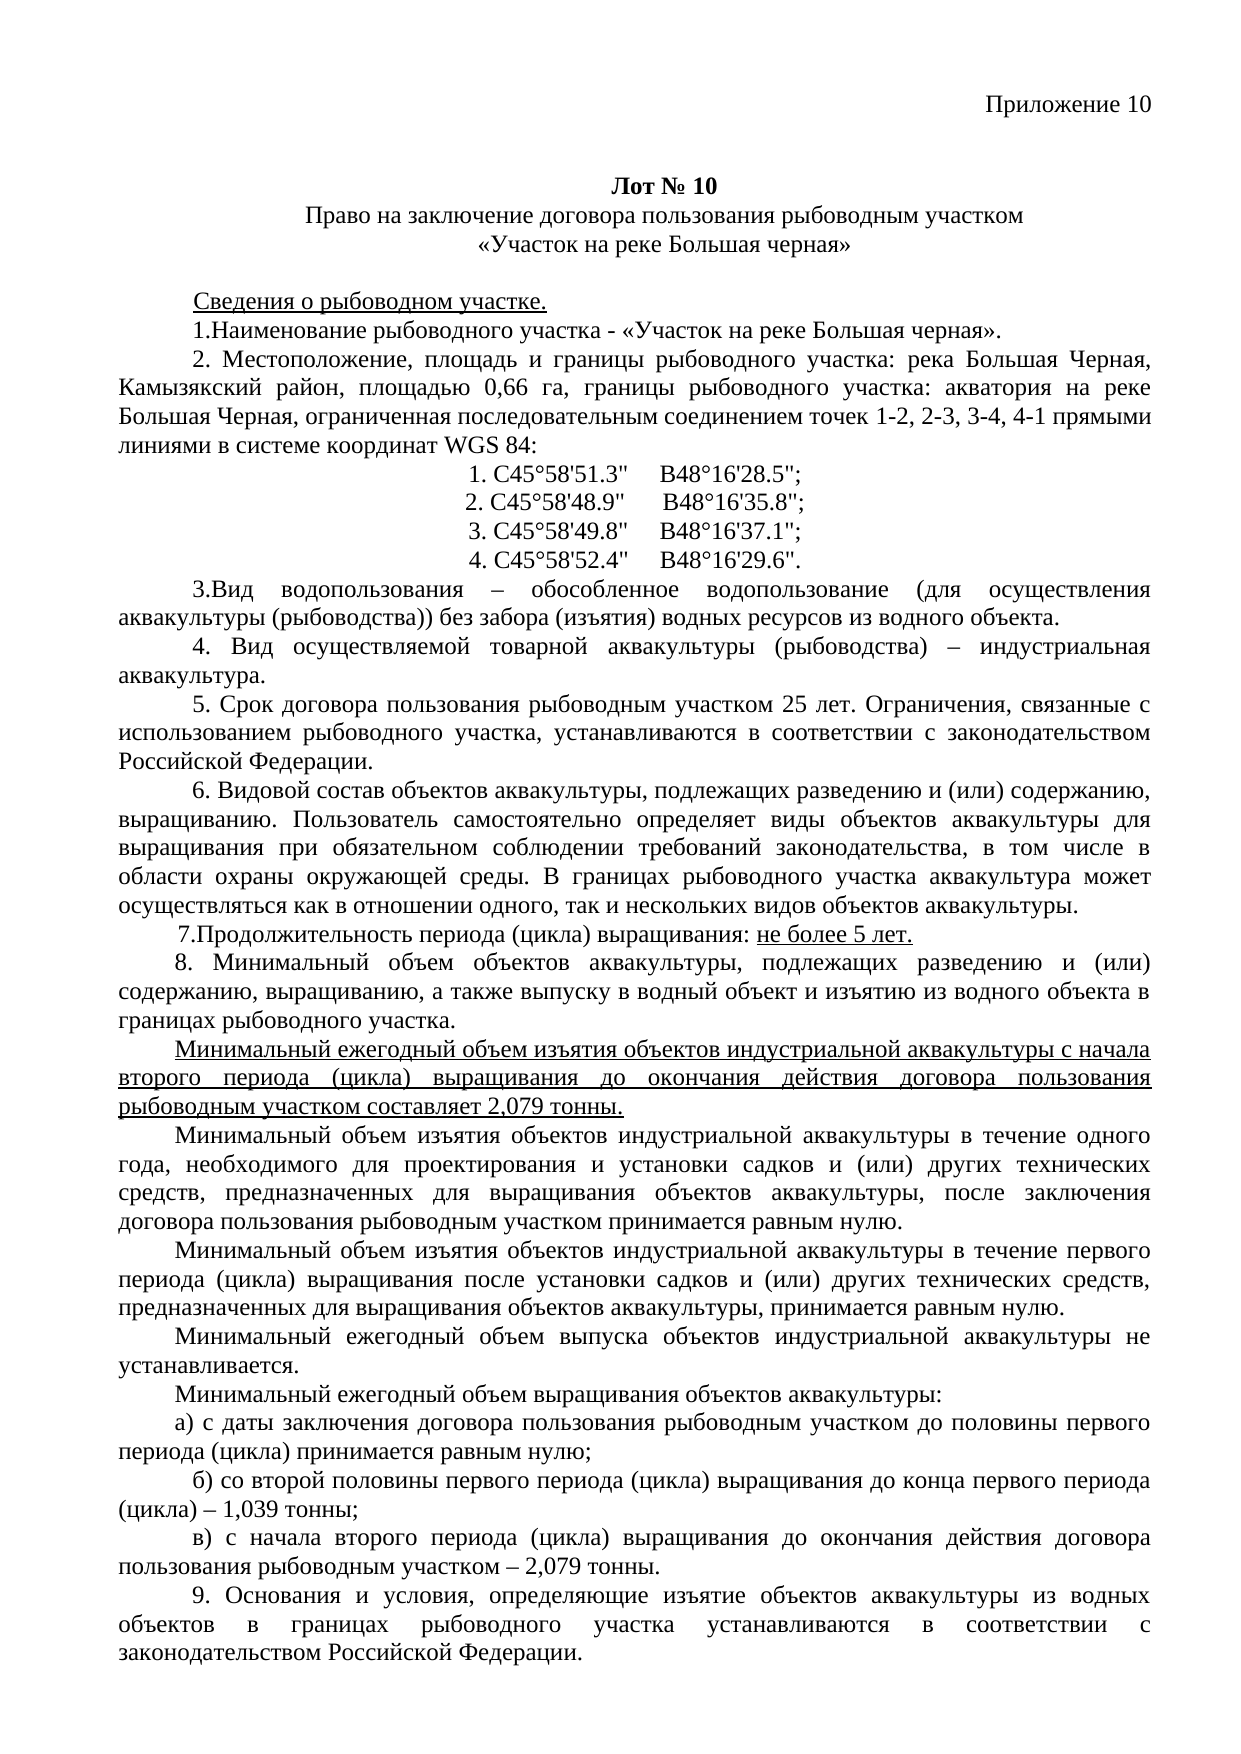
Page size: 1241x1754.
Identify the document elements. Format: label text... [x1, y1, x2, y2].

text 4. С45°58'52.4" В48°16'29.6". [118, 545, 1152, 574]
text Минимальный ежегодный объем изъятия объектов индустриальной аквакультуры с начала второго периода (цикла) выращивания до окончания действия договора пользования рыбоводным участком составляет 2,079 тонны. [118, 1089, 1152, 1120]
text Минимальный объем изъятия объектов индустриальной аквакультуры в течение одного года, необходимого для проектирования и установки садков и (или) других технических средств, предназначенных для выращивания объектов аквакультуры, после заключения договора пользования рыбоводным участком принимается равным нулю. [118, 1120, 1152, 1235]
text Минимальный ежегодный объем выпуска объектов индустриальной аквакультуры не устанавливается. [118, 1321, 1152, 1379]
text Сведения о рыбоводном участке. [193, 286, 1152, 315]
text Минимальный ежегодный объем изъятия объектов индустриальной аквакультуры с начала второго периода (цикла) выращивания до окончания действия договора пользования рыбоводным участком составляет 2,079 тонны. [118, 1034, 1152, 1087]
text 2. С45°58'48.9" В48°16'35.8"; [118, 487, 1152, 516]
text 6. Видовой состав объектов аквакультуры, подлежащих разведению и (или) содержанию, выращиванию. Пользователь самостоятельно определяет виды объектов аквакультуры для выращивания при обязательном соблюдении требований законодательства, в том числе в области охраны окружающей среды. В границах рыбоводного участка аквакультура может осуществляться как в отношении одного, так и нескольких видов объектов аквакультуры. [118, 775, 1152, 919]
text 3.Вид водопользования – обособленное водопользование (для осуществления аквакультуры (рыбоводства)) без забора (изъятия) водных ресурсов из водного объекта. [118, 574, 1152, 631]
text 9. Основания и условия, определяющие изъятие объектов аквакультуры из водных объектов в границах рыбоводного участка устанавливаются в соответствии с законодательством Российской Федерации. [118, 1580, 1152, 1666]
text 1.Наименование рыбоводного участка - «Участок на реке Большая черная». [118, 315, 1152, 344]
text 2. Местоположение, площадь и границы рыбоводного участка: река Большая Черная, Камызякский район, площадью 0,66 га, границы рыбоводного участка: акватория на реке Большая Черная, ограниченная последовательным соединением точек 1-2, 2-3, 3-4, 4-1 прямыми линиями в системе координат WGS 84: [118, 344, 1152, 459]
text в) с начала второго периода (цикла) выращивания до окончания действия договора пользования рыбоводным участком – 2,079 тонны. [118, 1522, 1152, 1580]
text 8. Минимальный объем объектов аквакультуры, подлежащих разведению и (или) содержанию, выращиванию, а также выпуску в водный объект и изъятию из водного объекта в границах рыбоводного участка. [118, 947, 1152, 1034]
text а) с даты заключения договора пользования рыбоводным участком до половины первого периода (цикла) принимается равным нулю; [118, 1407, 1152, 1465]
text Лот № 10 [118, 171, 1152, 200]
text Приложение 10 [118, 89, 1152, 117]
text Минимальный ежегодный объем выращивания объектов аквакультуры: [118, 1379, 1152, 1407]
text 3. С45°58'49.8" В48°16'37.1"; [118, 516, 1152, 545]
text 1. С45°58'51.3" В48°16'28.5"; [118, 459, 1152, 487]
text 4. Вид осуществляемой товарной аквакультуры (рыбоводства) – индустриальная аквакультура. [118, 631, 1152, 689]
text 7.Продолжительность периода (цикла) выращивания: не более 5 лет. [118, 919, 1152, 947]
text Право на заключение договора пользования рыбоводным участком [118, 200, 1152, 229]
text Минимальный объем изъятия объектов индустриальной аквакультуры в течение первого периода (цикла) выращивания после установки садков и (или) других технических средств, предназначенных для выращивания объектов аквакультуры, принимается равным нулю. [118, 1235, 1152, 1321]
text б) со второй половины первого периода (цикла) выращивания до конца первого периода (цикла) – 1,039 тонны; [118, 1465, 1152, 1522]
text 5. Срок договора пользования рыбоводным участком 25 лет. Ограничения, связанные с использованием рыбоводного участка, устанавливаются в соответствии с законодательством Российской Федерации. [118, 689, 1152, 775]
text «Участок на реке Большая черная» [118, 229, 1152, 257]
